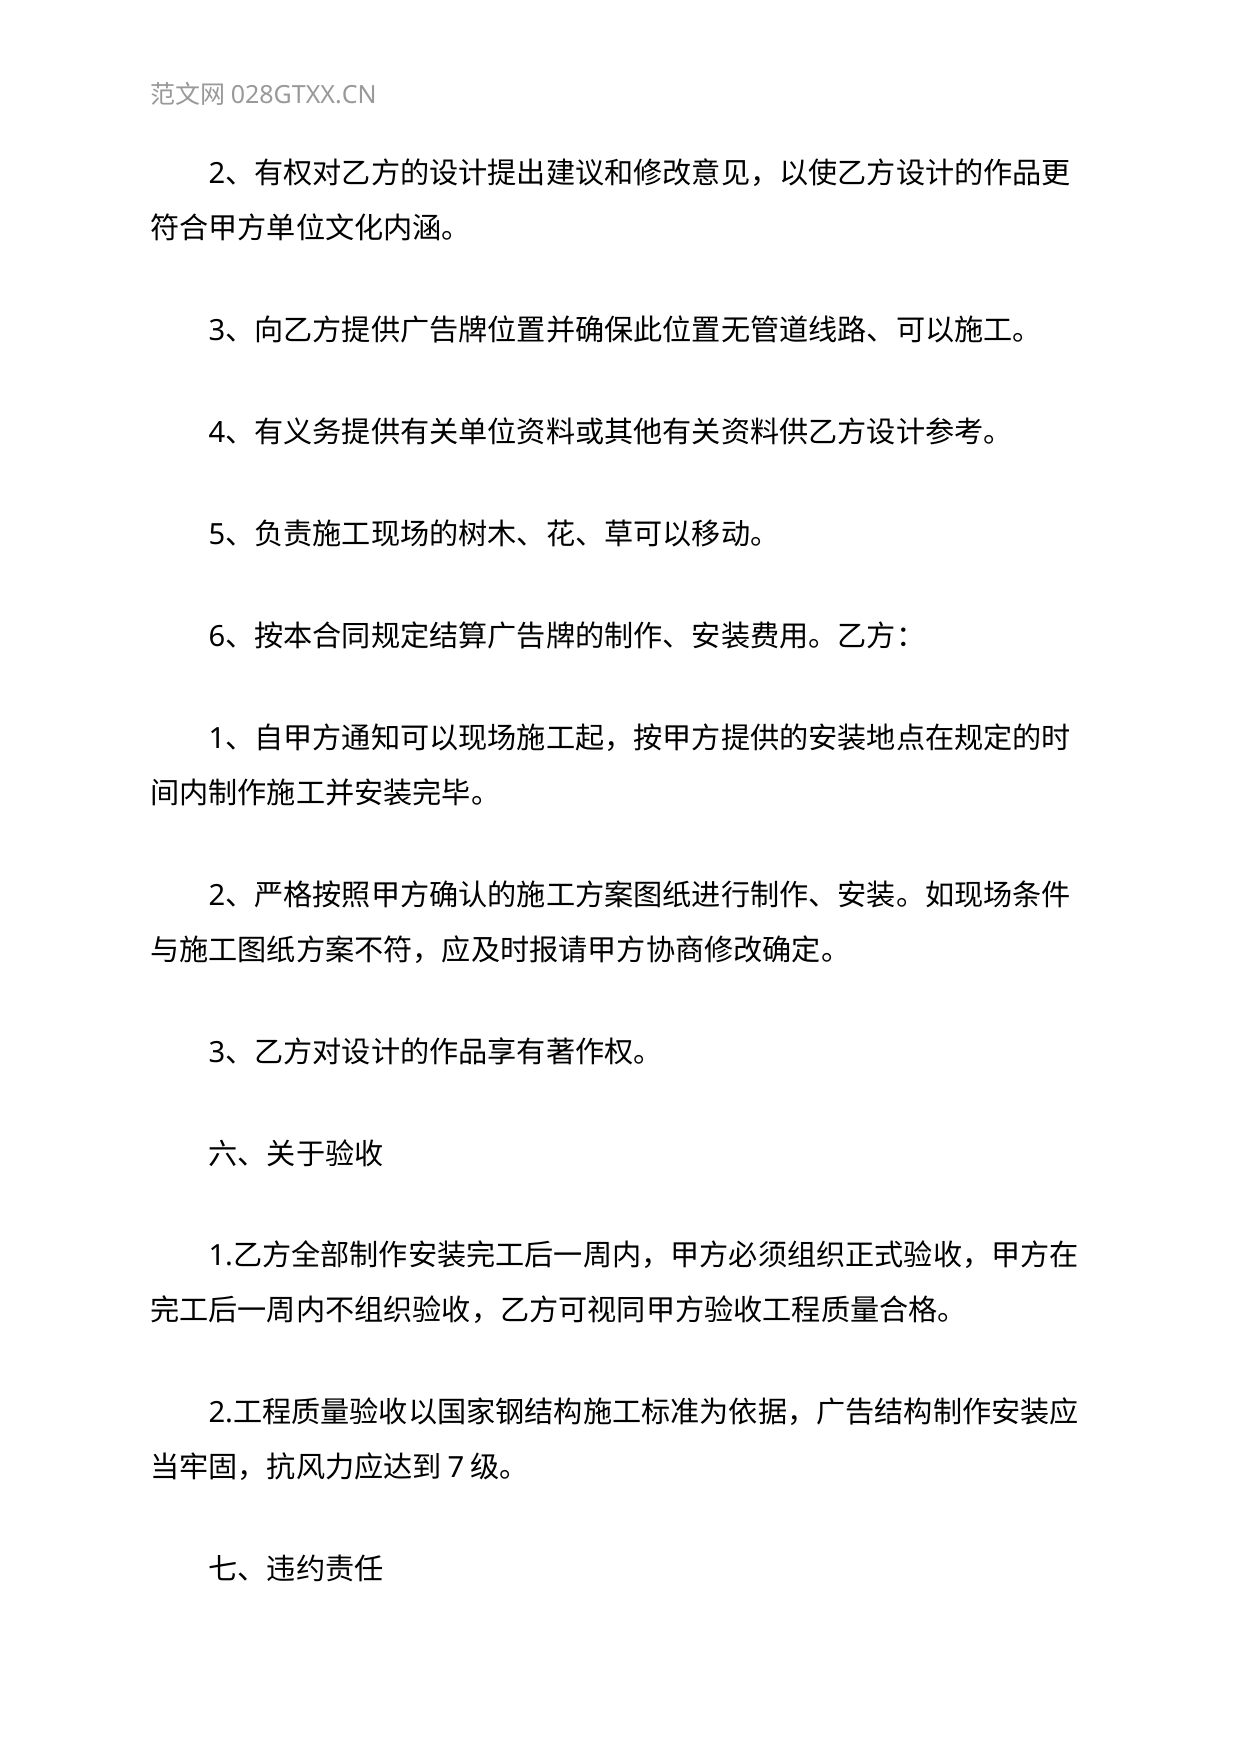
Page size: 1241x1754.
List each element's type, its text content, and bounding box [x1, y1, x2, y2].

text 七、违约责任 [150, 1546, 1090, 1588]
text 5、负责施工现场的树木、花、草可以移动。 [150, 511, 1090, 553]
text 六、关于验收 [150, 1130, 1090, 1172]
text 2、严格按照甲方确认的施工方案图纸进行制作、安装。如现场条件与施工图纸方案不符，应及时报请甲方协商修改确定。 [150, 871, 1090, 969]
text 2、有权对乙方的设计提出建议和修改意见，以使乙方设计的作品更符合甲方单位文化内涵。 [150, 150, 1090, 247]
text 3、乙方对设计的作品享有著作权。 [150, 1028, 1090, 1071]
text 3、向乙方提供广告牌位置并确保此位置无管道线路、可以施工。 [150, 307, 1090, 349]
text 2.工程质量验收以国家钢结构施工标准为依据，广告结构制作安装应当牢固，抗风力应达到7级。 [150, 1389, 1090, 1486]
text 1.乙方全部制作安装完工后一周内，甲方必须组织正式验收，甲方在完工后一周内不组织验收，乙方可视同甲方验收工程质量合格。 [150, 1232, 1090, 1329]
text 4、有义务提供有关单位资料或其他有关资料供乙方设计参考。 [150, 409, 1090, 451]
text 6、按本合同规定结算广告牌的制作、安装费用。乙方： [150, 613, 1090, 655]
text 1、自甲方通知可以现场施工起，按甲方提供的安装地点在规定的时间内制作施工并安装完毕。 [150, 715, 1090, 812]
